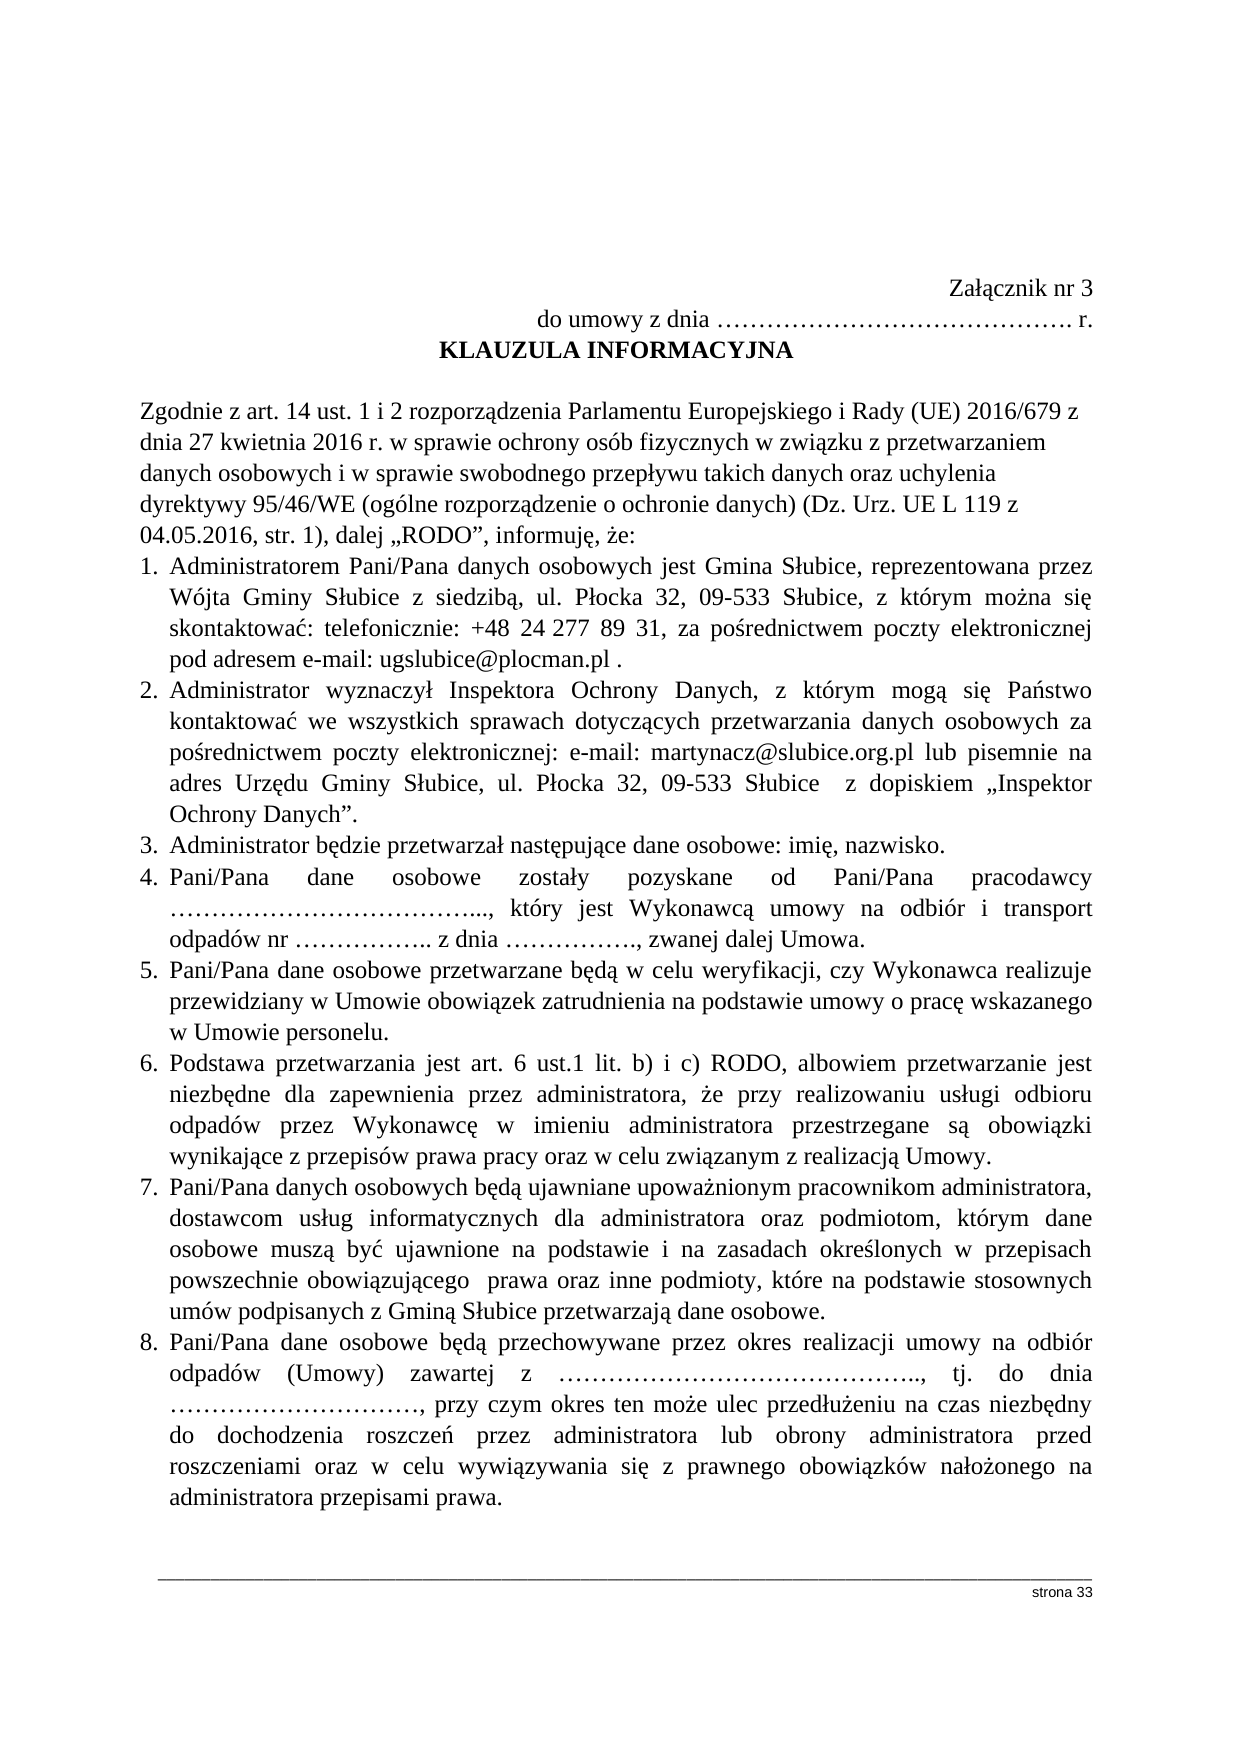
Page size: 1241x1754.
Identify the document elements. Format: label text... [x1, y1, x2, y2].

list Pani/Pana danych osobowych będą ujawniane upoważnionym pracownikom administratora, dostawcom usług informatycznych dla administratora oraz podmiotom, którym dane osobowe muszą być ujawnione na podstawie i na zasadach określonych w przepisach powszechnie obowiązującego prawa oraz inne podmioty, które na podstawie stosownych umów podpisanych z Gminą Słubice przetwarzają dane osobowe. [139, 1172, 1093, 1325]
list Pani/Pana dane osobowe przetwarzane będą w celu weryfikacji, czy Wykonawca realizuje przewidziany w Umowie obowiązek zatrudnienia na podstawie umowy o pracę wskazanego w Umowie personelu. [139, 955, 1093, 1046]
list Administrator wyznaczył Inspektora Ochrony Danych, z którym mogą się Państwo kontaktować we wszystkich sprawach dotyczących przetwarzania danych osobowych za pośrednictwem poczty elektronicznej: e-mail: martynacz@slubice.org.pl lub pisemnie na adres Urzędu Gminy Słubice, ul. Płocka 32, 09-533 Słubice z dopiskiem „Inspektor Ochrony Danych”. [139, 675, 1093, 828]
list Pani/Pana dane osobowe będą przechowywane przez okres realizacji umowy na odbiór odpadów (Umowy) zawartej z …………………………………….., tj. do dnia …………………………, przy czym okres ten może ulec przedłużeniu na czas niezbędny do dochodzenia roszczeń przez administratora lub obrony administratora przed roszczeniami oraz w celu wywiązywania się z prawnego obowiązków nałożonego na administratora przepisami prawa. [139, 1327, 1093, 1511]
list Administratorem Pani/Pana danych osobowych jest Gmina Słubice, reprezentowana przez Wójta Gminy Słubice z siedzibą, ul. Płocka 32, 09-533 Słubice, z którym można się skontaktować: telefonicznie: +48 24 277 89 31, za pośrednictwem poczty elektronicznej pod adresem e-mail: ugslubice@plocman.pl . [139, 551, 1093, 673]
text Załącznik nr 3 [434, 273, 1093, 301]
list Administrator będzie przetwarzał następujące dane osobowe: imię, nazwisko. [139, 831, 1093, 859]
text Zgodnie z art. 14 ust. 1 i 2 rozporządzenia Parlamentu Europejskiego i Rady (UE) 2016/679 z dnia 27 kwietnia 2016 r. w sprawie ochrony osób fizycznych w związku z przetwarzaniem danych osobowych i w sprawie swobodnego przepływu takich danych oraz uchylenia dyrektywy 95/46/WE (ogólne rozporządzenie o ochronie danych) (Dz. Urz. UE L 119 z 04.05.2016, str. 1), dalej „RODO”, informuję, że: [139, 396, 1093, 549]
text KLAUZULA INFORMACYJNA [139, 335, 1093, 363]
text do umowy z dnia ……………………………………. r. [434, 304, 1093, 332]
list Pani/Pana dane osobowe zostały pozyskane od Pani/Pana pracodawcy ………………………………..., który jest Wykonawcą umowy na odbiór i transport odpadów nr …………….. z dnia ……………., zwanej dalej Umowa. [139, 862, 1093, 952]
list Podstawa przetwarzania jest art. 6 ust.1 lit. b) i c) RODO, albowiem przetwarzanie jest niezbędne dla zapewnienia przez administratora, że przy realizowaniu usługi odbioru odpadów przez Wykonawcę w imieniu administratora przestrzegane są obowiązki wynikające z przepisów prawa pracy oraz w celu związanym z realizacją Umowy. [139, 1048, 1093, 1170]
